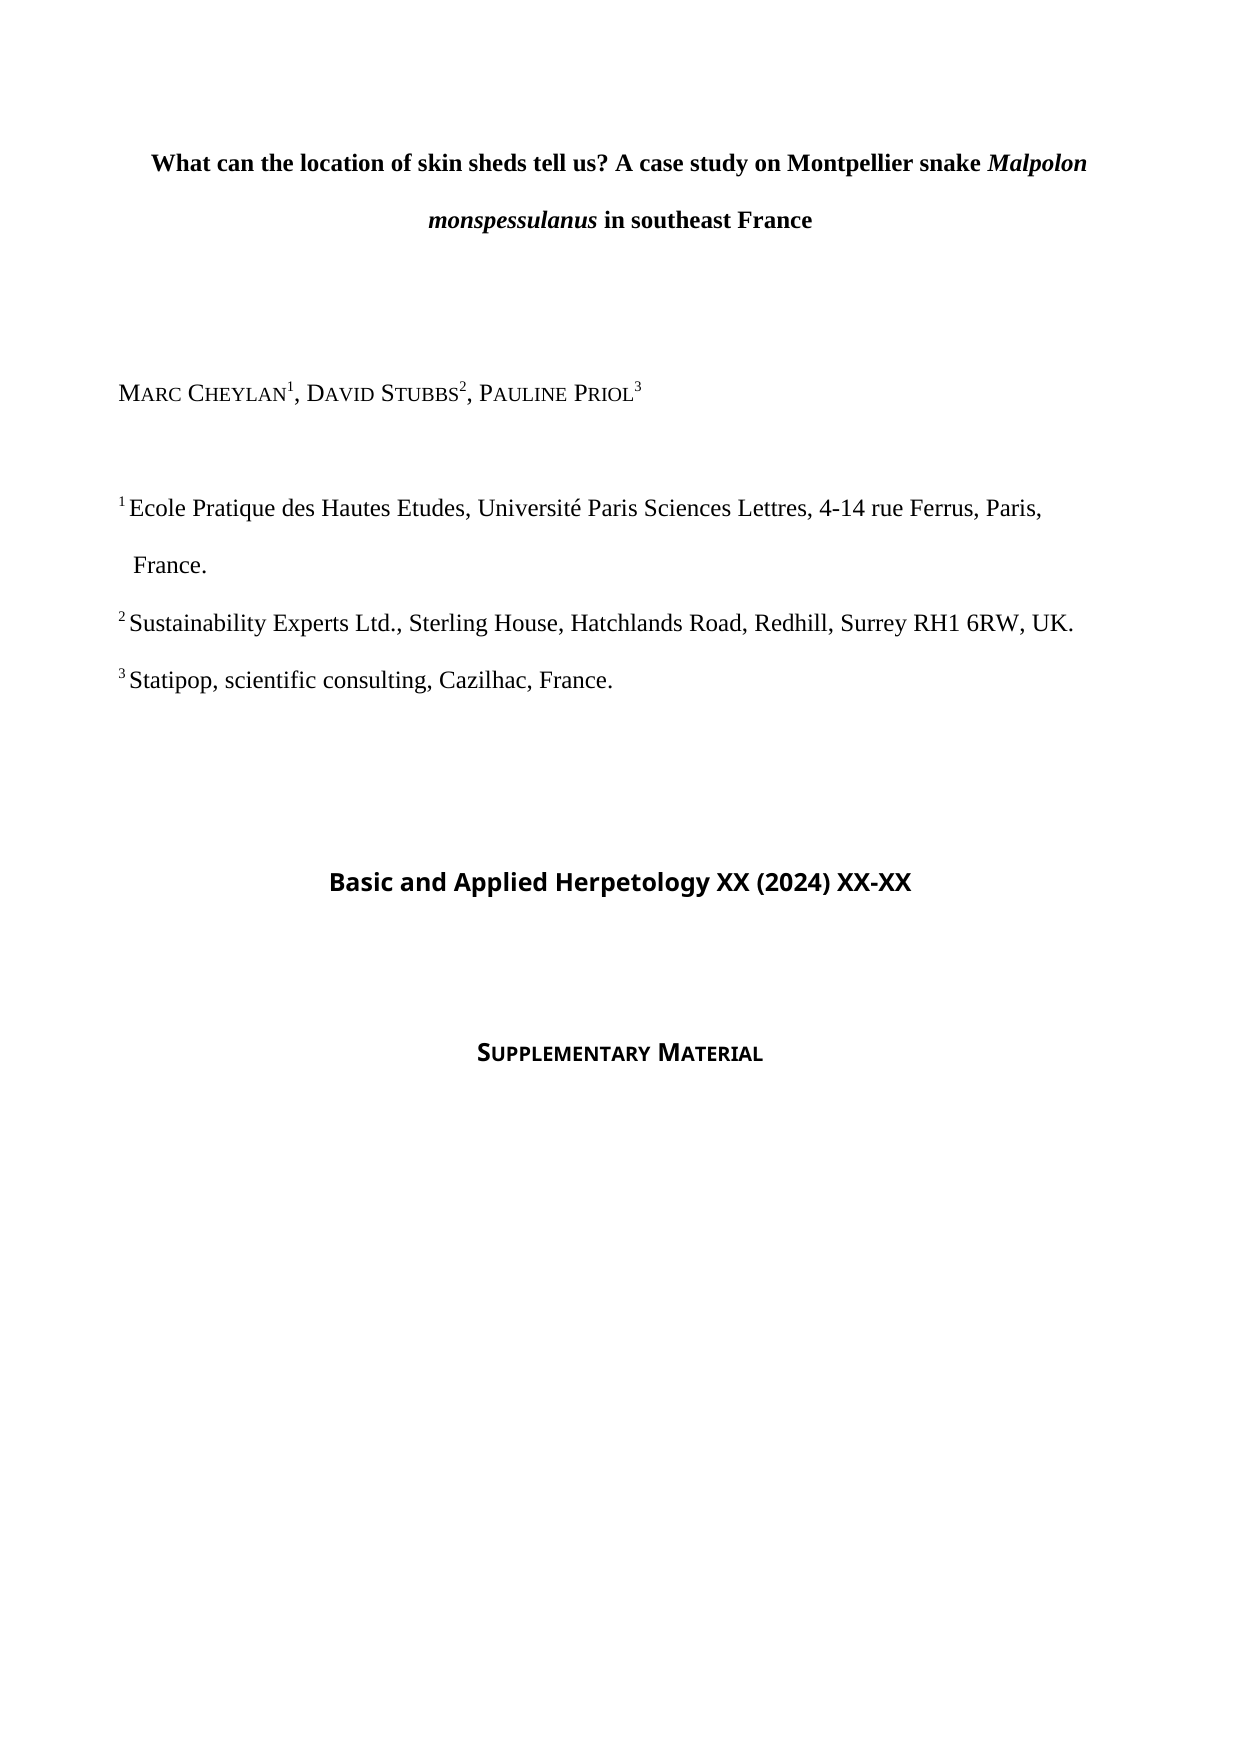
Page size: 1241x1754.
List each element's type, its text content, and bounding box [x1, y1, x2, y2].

text Basic and Applied Herpetology XX (2024) XX-XX [118, 865, 1122, 899]
text 3 Statipop, scientific consulting, Cazilhac, France. [118, 665, 1122, 694]
text 1 Ecole Pratique des Hautes Etudes, Université Paris Sciences Lettres, 4-14 rue Ferrus, Paris, France. [118, 493, 1122, 579]
text Supplementary Material [118, 1034, 1122, 1068]
text Marc Cheylan1, David Stubbs2, Pauline Priol3 [118, 378, 1122, 406]
text What can the location of skin sheds tell us? A case study on Montpellier snake Malpolon monspessulanus in southeast France [118, 148, 1122, 234]
text 2 Sustainability Experts Ltd., Sterling House, Hatchlands Road, Redhill, Surrey RH1 6RW, UK. [118, 608, 1122, 636]
